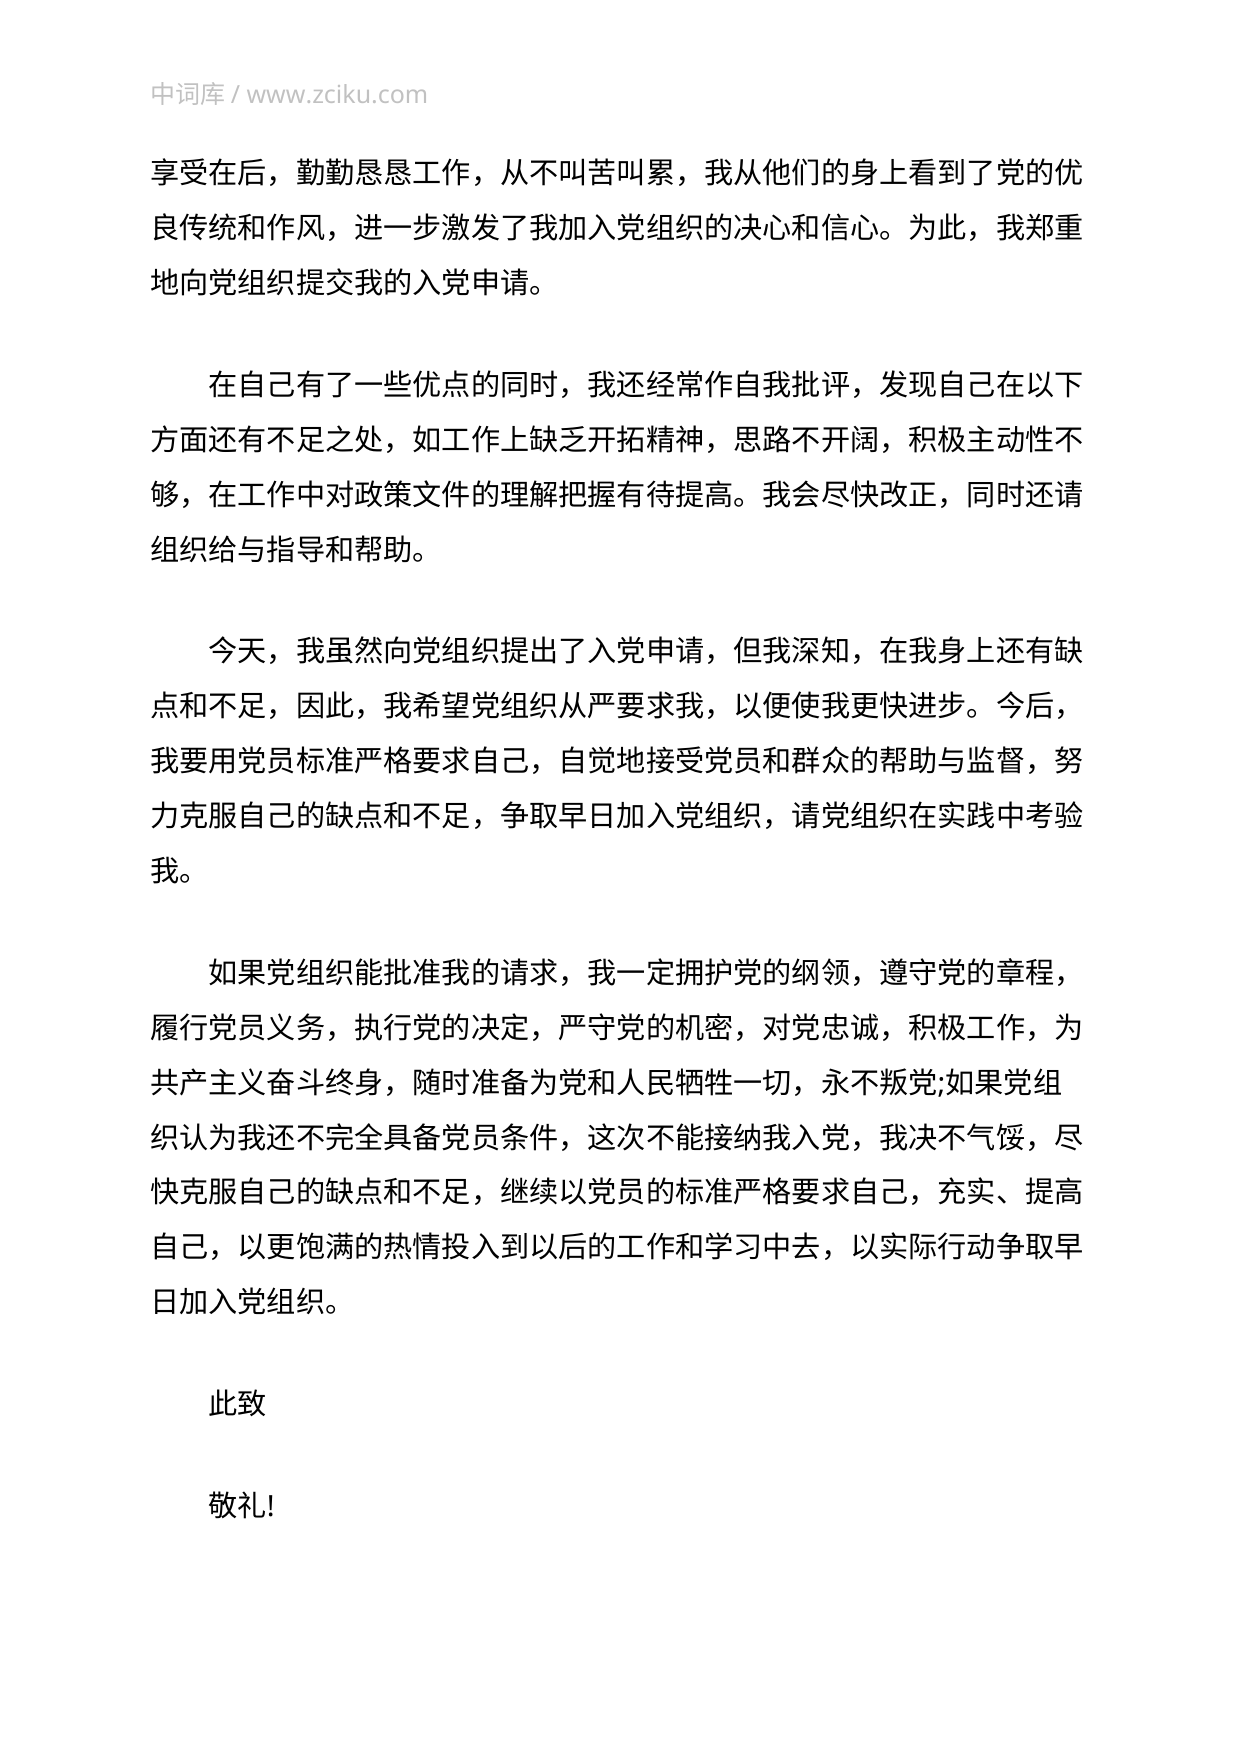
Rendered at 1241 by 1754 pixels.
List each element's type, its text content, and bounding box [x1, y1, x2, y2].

text 在自己有了一些优点的同时，我还经常作自我批评，发现自己在以下方面还有不足之处，如工作上缺乏开拓精神，思路不开阔，积极主动性不够，在工作中对政策文件的理解把握有待提高。我会尽快改正，同时还请组织给与指导和帮助。 [150, 362, 1090, 568]
text 今天，我虽然向党组织提出了入党申请，但我深知，在我身上还有缺点和不足，因此，我希望党组织从严要求我，以便使我更快进步。今后，我要用党员标准严格要求自己，自觉地接受党员和群众的帮助与监督，努力克服自己的缺点和不足，争取早日加入党组织，请党组织在实践中考验我。 [150, 628, 1090, 890]
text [150, 150, 1090, 302]
text 此致 [150, 1381, 1090, 1423]
text 如果党组织能批准我的请求，我一定拥护党的纲领，遵守党的章程，履行党员义务，执行党的决定，严守党的机密，对党忠诚，积极工作，为共产主义奋斗终身，随时准备为党和人民牺牲一切，永不叛党;如果党组织认为我还不完全具备党员条件，这次不能接纳我入党，我决不气馁，尽快克服自己的缺点和不足，继续以党员的标准严格要求自己，充实、提高自己，以更饱满的热情投入到以后的工作和学习中去，以实际行动争取早日加入党组织。 [150, 949, 1090, 1321]
text 敬礼! [150, 1482, 1090, 1525]
